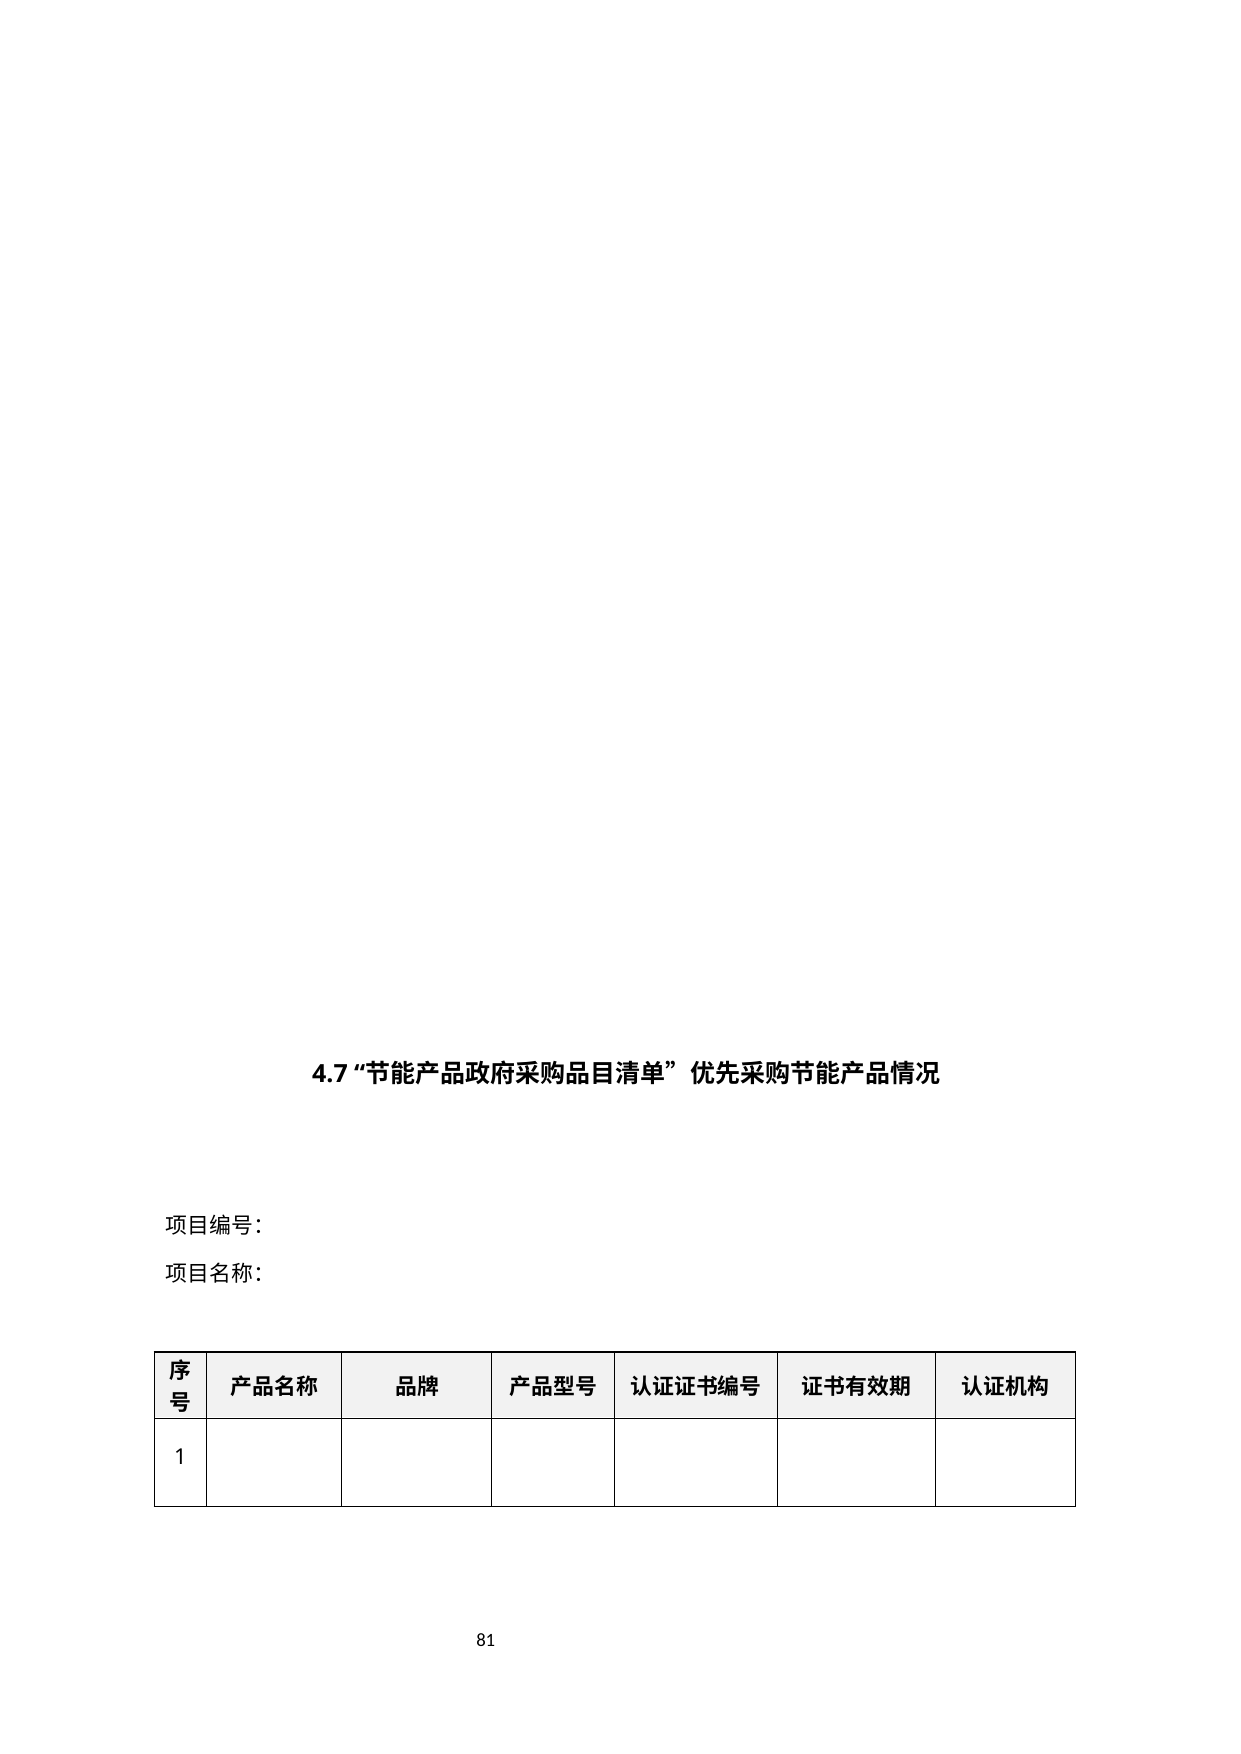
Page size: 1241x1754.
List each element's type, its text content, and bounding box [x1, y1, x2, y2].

table_cell [492, 1419, 614, 1506]
table_cell [615, 1419, 777, 1506]
table_cell [342, 1419, 491, 1506]
text 项目编号： [165, 1207, 1087, 1240]
table_cell [936, 1419, 1075, 1506]
table_header 产品名称 [207, 1353, 341, 1417]
table_header 认证证书编号 [615, 1353, 777, 1417]
text 项目名称： [165, 1256, 1087, 1288]
table_header 产品型号 [492, 1353, 614, 1417]
text 4.7 “节能产品政府采购品目清单”优先采购节能产品情况 [165, 1039, 1087, 1104]
table_cell [207, 1419, 341, 1506]
table_header 证书有效期 [778, 1353, 935, 1417]
table_header 序号 [155, 1353, 206, 1417]
table_cell 1 [155, 1419, 206, 1506]
table_cell [778, 1419, 935, 1506]
table_header 认证机构 [936, 1353, 1075, 1417]
table_header 品牌 [342, 1353, 491, 1417]
